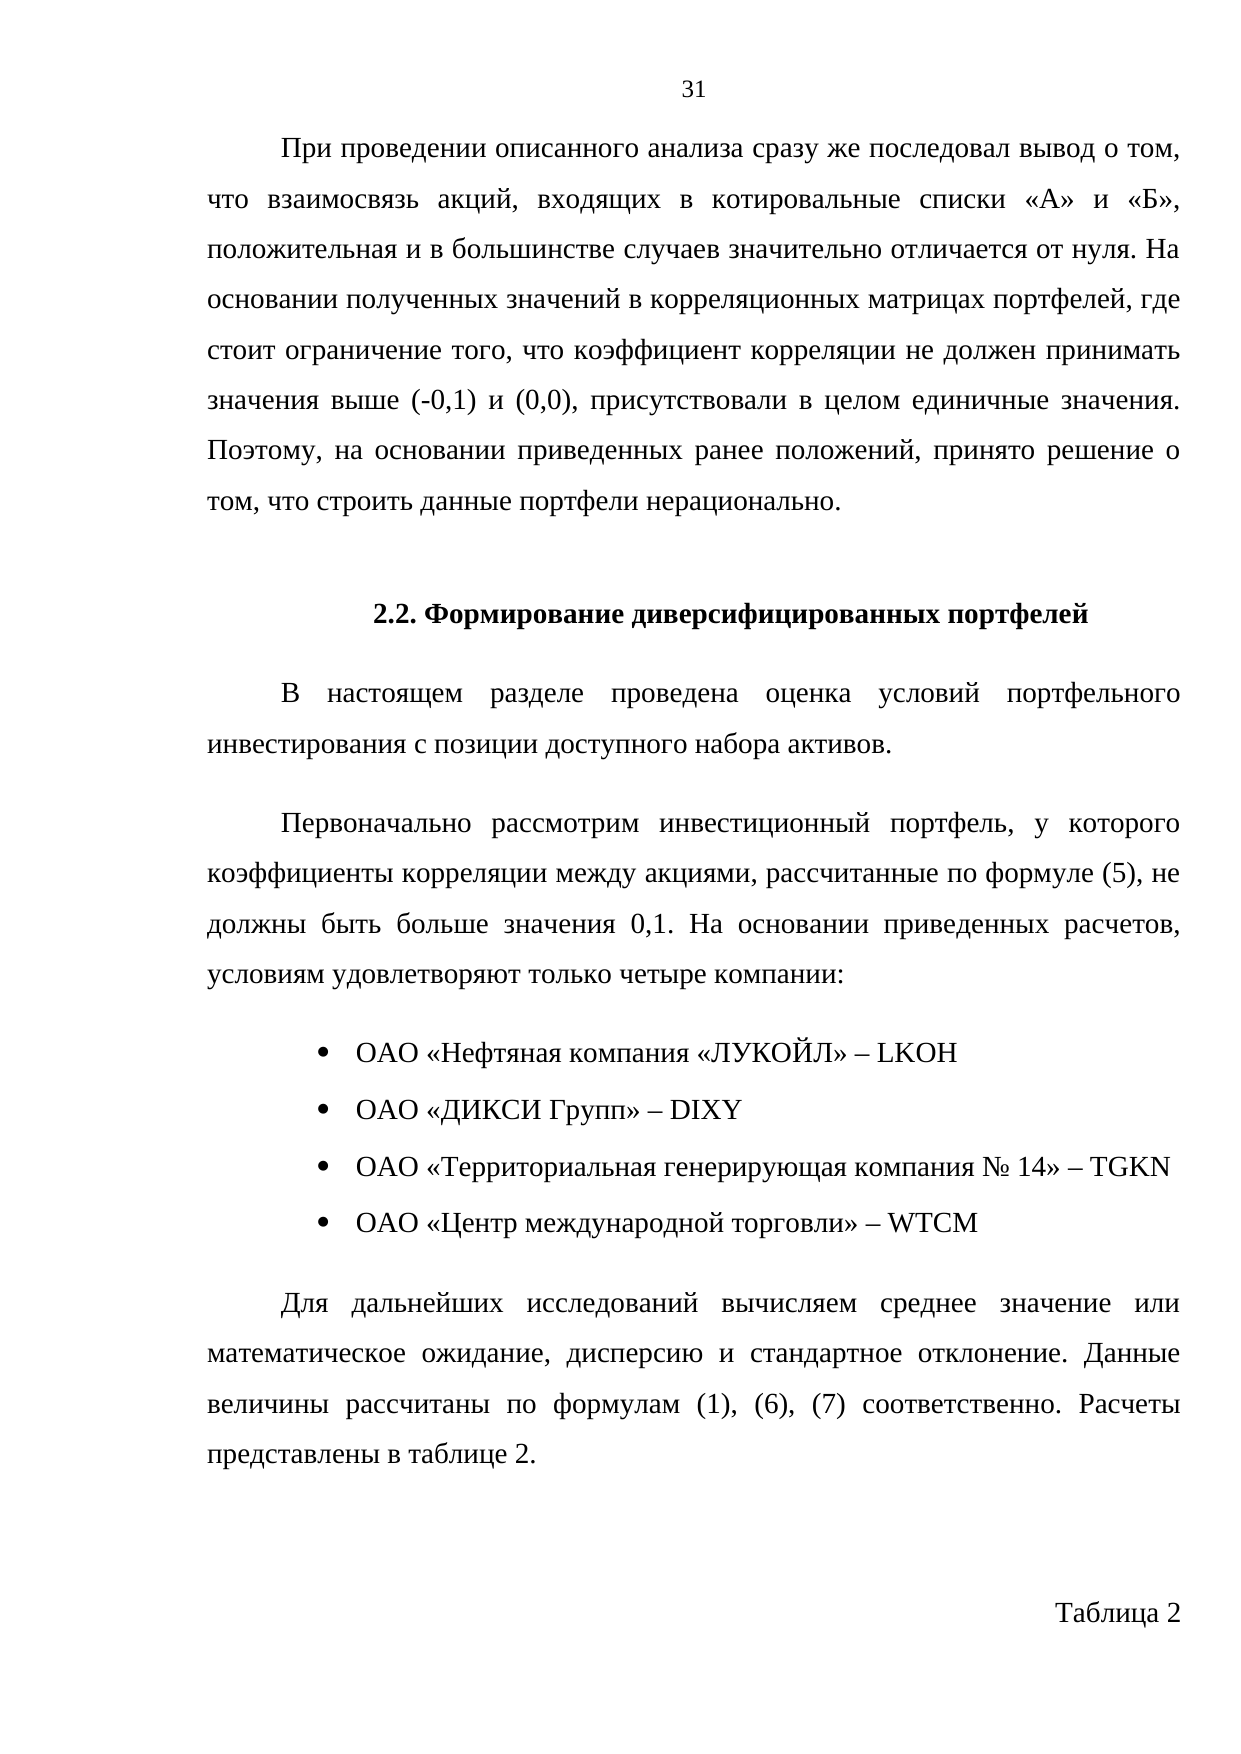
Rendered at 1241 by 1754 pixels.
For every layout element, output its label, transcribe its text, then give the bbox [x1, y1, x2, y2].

list ОАО «ДИКСИ Групп» – DIXY [318, 1092, 1181, 1126]
text 2.2. Формирование диверсифицированных портфелей [207, 596, 1181, 629]
text Первоначально рассмотрим инвестиционный портфель, у которого коэффициенты корреляции между акциями, рассчитанные по формуле (5), не должны быть больше значения 0,1. На основании приведенных расчетов, условиям удовлетворяют только четыре компании: [207, 805, 1181, 990]
text При проведении описанного анализа сразу же последовал вывод о том, что взаимосвязь акций, входящих в котировальные списки «А» и «Б», положительная и в большинстве случаев значительно отличается от нуля. На основании полученных значений в корреляционных матрицах портфелей, где стоит ограничение того, что коэффициент корреляции не должен принимать значения выше (-0,1) и (0,0), присутствовали в целом единичные значения. Поэтому, на основании приведенных ранее положений, принято решение о том, что строить данные портфели нерационально. [207, 131, 1181, 516]
list ОАО «Центр международной торговли» – WTCM [318, 1206, 1181, 1239]
text Для дальнейших исследований вычисляем среднее значение или математическое ожидание, дисперсию и стандартное отклонение. Данные величины рассчитаны по формулам (1), (6), (7) соответственно. Расчеты представлены в таблице 2. [207, 1285, 1181, 1470]
text В настоящем разделе проведена оценка условий портфельного инвестирования с позиции доступного набора активов. [207, 675, 1181, 759]
list ОАО «Территориальная генерирующая компания № 14» – TGKN [318, 1149, 1181, 1183]
text Таблица 2 [207, 1595, 1181, 1629]
list ОАО «Нефтяная компания «ЛУКОЙЛ» – LKOH [318, 1036, 1181, 1069]
